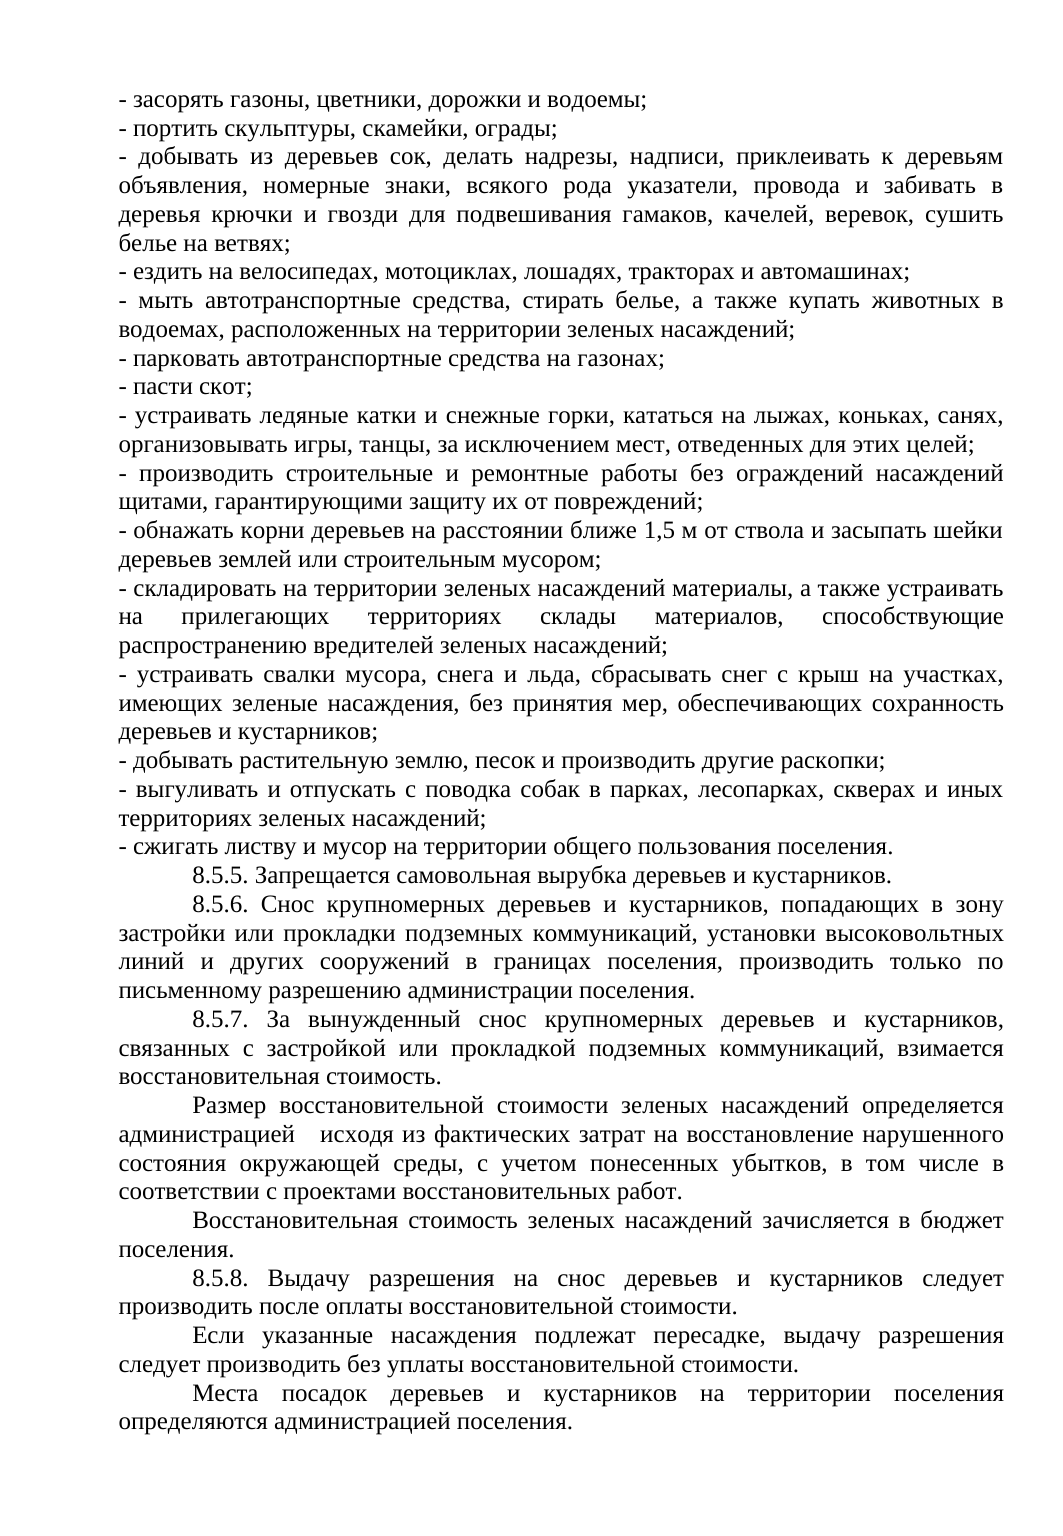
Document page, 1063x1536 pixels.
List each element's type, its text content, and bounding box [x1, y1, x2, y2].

text 8.5.8. Выдачу разрешения на снос деревьев и кустарников следует производить после оплаты восстановительной стоимости. [118, 1263, 1004, 1320]
text Размер восстановительной стоимости зеленых насаждений определяется администрацией исходя из фактических затрат на восстановление нарушенного состояния окружающей среды, с учетом понесенных убытков, в том числе в соответствии с проектами восстановительных работ. [118, 1090, 1004, 1205]
text - производить строительные и ремонтные работы без ограждений насаждений щитами, гарантирующими защиту их от повреждений; [118, 458, 1004, 515]
text - складировать на территории зеленых насаждений материалы, а также устраивать на прилегающих территориях склады материалов, способствующие распространению вредителей зеленых насаждений; [118, 573, 1004, 659]
text - мыть автотранспортные средства, стирать белье, а также купать животных в водоемах, расположенных на территории зеленых насаждений; [118, 285, 1004, 343]
text 8.5.5. Запрещается самовольная вырубка деревьев и кустарников. [118, 860, 1004, 889]
text Места посадок деревьев и кустарников на территории поселения определяются администрацией поселения. [118, 1378, 1004, 1435]
text - портить скульптуры, скамейки, ограды; [118, 113, 1004, 141]
text 8.5.7. За вынужденный снос крупномерных деревьев и кустарников, связанных с застройкой или прокладкой подземных коммуникаций, взимается восстановительная стоимость. [118, 1004, 1004, 1090]
text - устраивать ледяные катки и снежные горки, кататься на лыжах, коньках, санях, организовывать игры, танцы, за исключением мест, отведенных для этих целей; [118, 400, 1004, 458]
text Если указанные насаждения подлежат пересадке, выдачу разрешения следует производить без уплаты восстановительной стоимости. [118, 1320, 1004, 1378]
text - обнажать корни деревьев на расстоянии ближе 1,5 м от ствола и засыпать шейки деревьев землей или строительным мусором; [118, 515, 1004, 573]
text - парковать автотранспортные средства на газонах; [118, 343, 1004, 371]
text - устраивать свалки мусора, снега и льда, сбрасывать снег с крыш на участках, имеющих зеленые насаждения, без принятия мер, обеспечивающих сохранность деревьев и кустарников; [118, 659, 1004, 745]
text - ездить на велосипедах, мотоциклах, лошадях, тракторах и автомашинах; [118, 256, 1004, 285]
text - пасти скот; [118, 371, 1004, 400]
text - добывать растительную землю, песок и производить другие раскопки; [118, 745, 1004, 774]
text 8.5.6. Снос крупномерных деревьев и кустарников, попадающих в зону застройки или прокладки подземных коммуникаций, установки высоковольтных линий и других сооружений в границах поселения, производить только по письменному разрешению администрации поселения. [118, 889, 1004, 1004]
text Восстановительная стоимость зеленых насаждений зачисляется в бюджет поселения. [118, 1205, 1004, 1263]
text - добывать из деревьев сок, делать надрезы, надписи, приклеивать к деревьям объявления, номерные знаки, всякого рода указатели, провода и забивать в деревья крючки и гвозди для подвешивания гамаков, качелей, веревок, сушить белье на ветвях; [118, 141, 1004, 256]
text - засорять газоны, цветники, дорожки и водоемы; [118, 84, 1004, 113]
text - сжигать листву и мусор на территории общего пользования поселения. [118, 831, 1004, 860]
text - выгуливать и отпускать с поводка собак в парках, лесопарках, скверах и иных территориях зеленых насаждений; [118, 774, 1004, 831]
